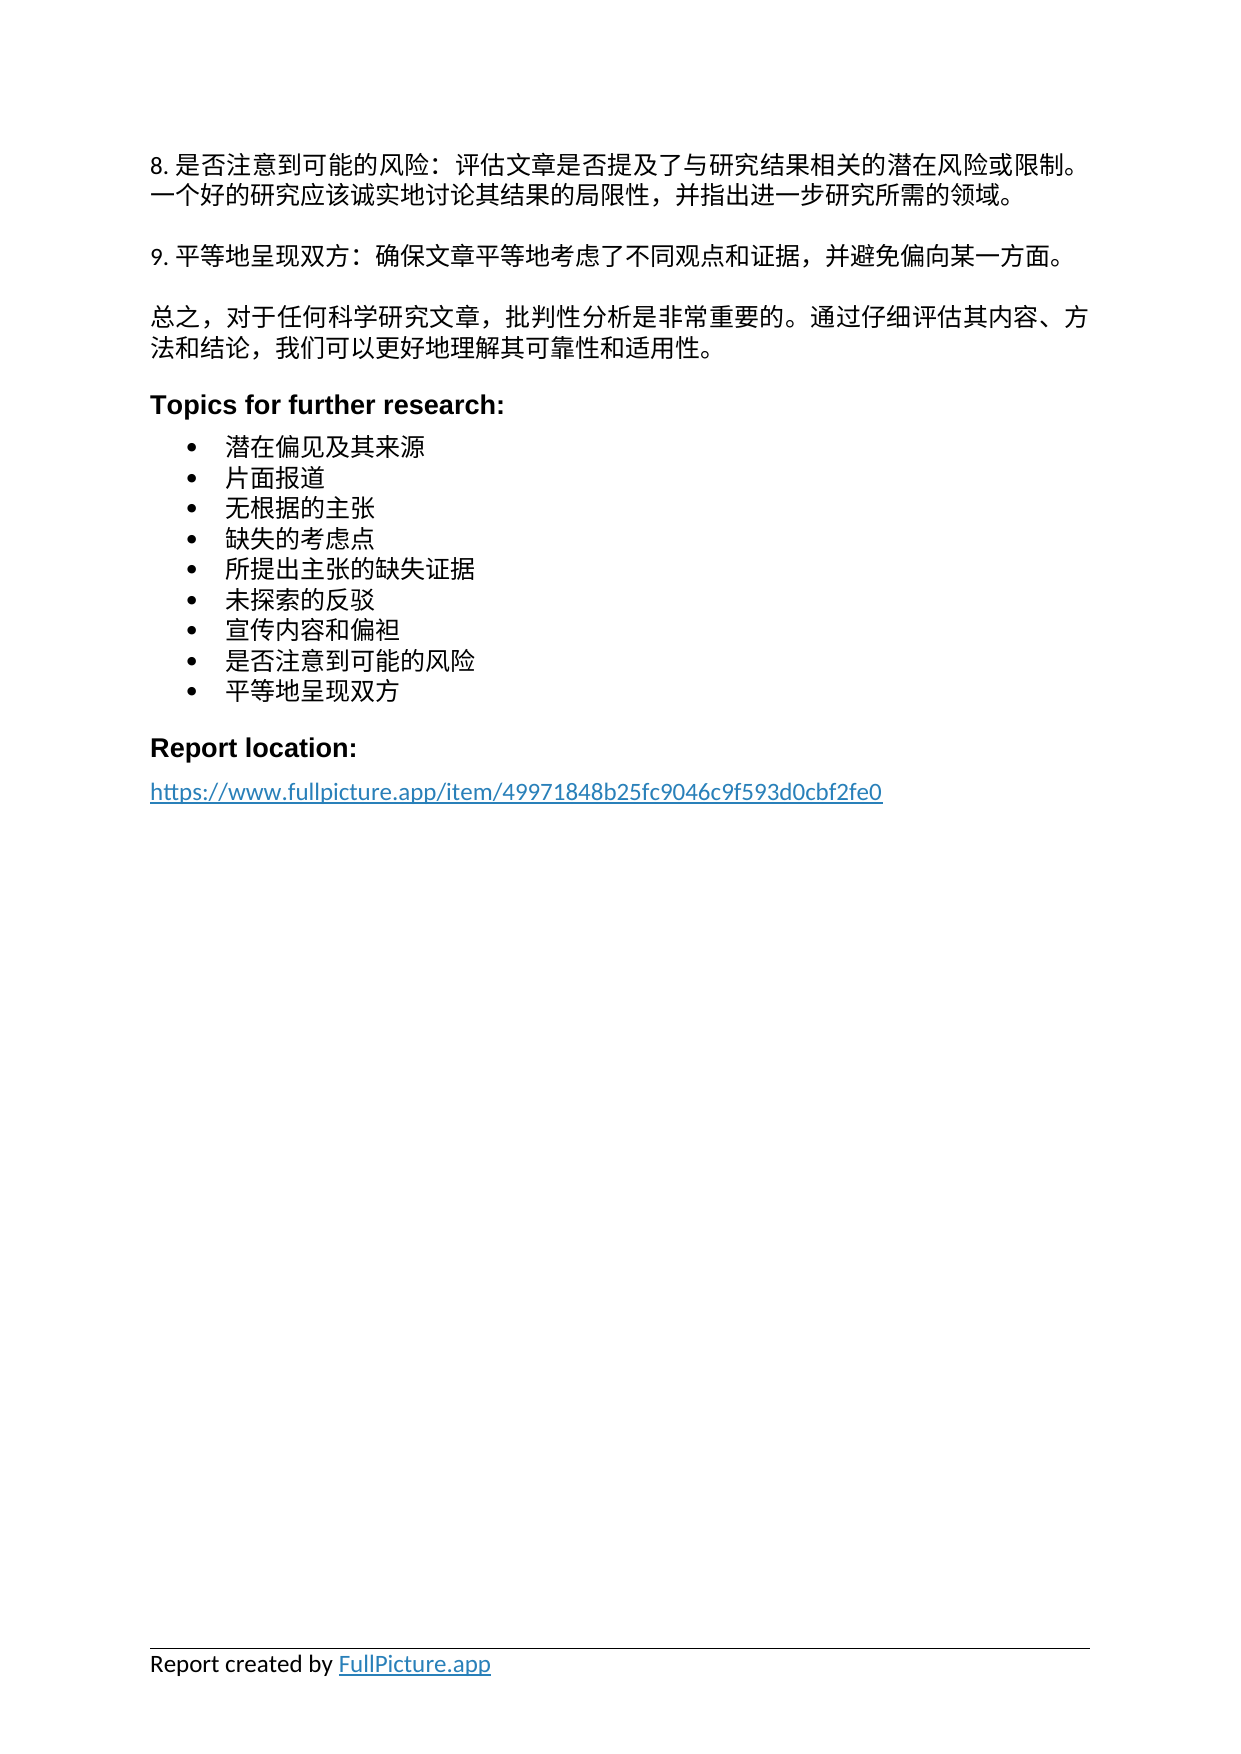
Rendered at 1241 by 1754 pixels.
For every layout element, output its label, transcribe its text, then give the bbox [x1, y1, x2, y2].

text https://www.fullpicture.app/item/49971848b25fc9046c9f593d0cbf2fe0 [150, 776, 1090, 806]
list 片面报道 [187, 463, 1090, 493]
text 8. 是否注意到可能的风险：评估文章是否提及了与研究结果相关的潜在风险或限制。一个好的研究应该诚实地讨论其结果的局限性，并指出进一步研究所需的领域。 [150, 150, 1090, 211]
list 所提出主张的缺失证据 [187, 554, 1090, 585]
subtitle Report location: [150, 732, 1090, 763]
list 缺失的考虑点 [187, 524, 1090, 554]
list 平等地呈现双方 [187, 677, 1090, 707]
list 是否注意到可能的风险 [187, 646, 1090, 677]
list 未探索的反驳 [187, 585, 1090, 616]
subtitle Topics for further research: [150, 389, 1090, 420]
text 总之，对于任何科学研究文章，批判性分析是非常重要的。通过仔细评估其内容、方法和结论，我们可以更好地理解其可靠性和适用性。 [150, 303, 1090, 364]
list 无根据的主张 [187, 493, 1090, 524]
list 潜在偏见及其来源 [187, 432, 1090, 463]
text 9. 平等地呈现双方：确保文章平等地考虑了不同观点和证据，并避免偏向某一方面。 [150, 242, 1090, 272]
list 宣传内容和偏袒 [187, 616, 1090, 646]
